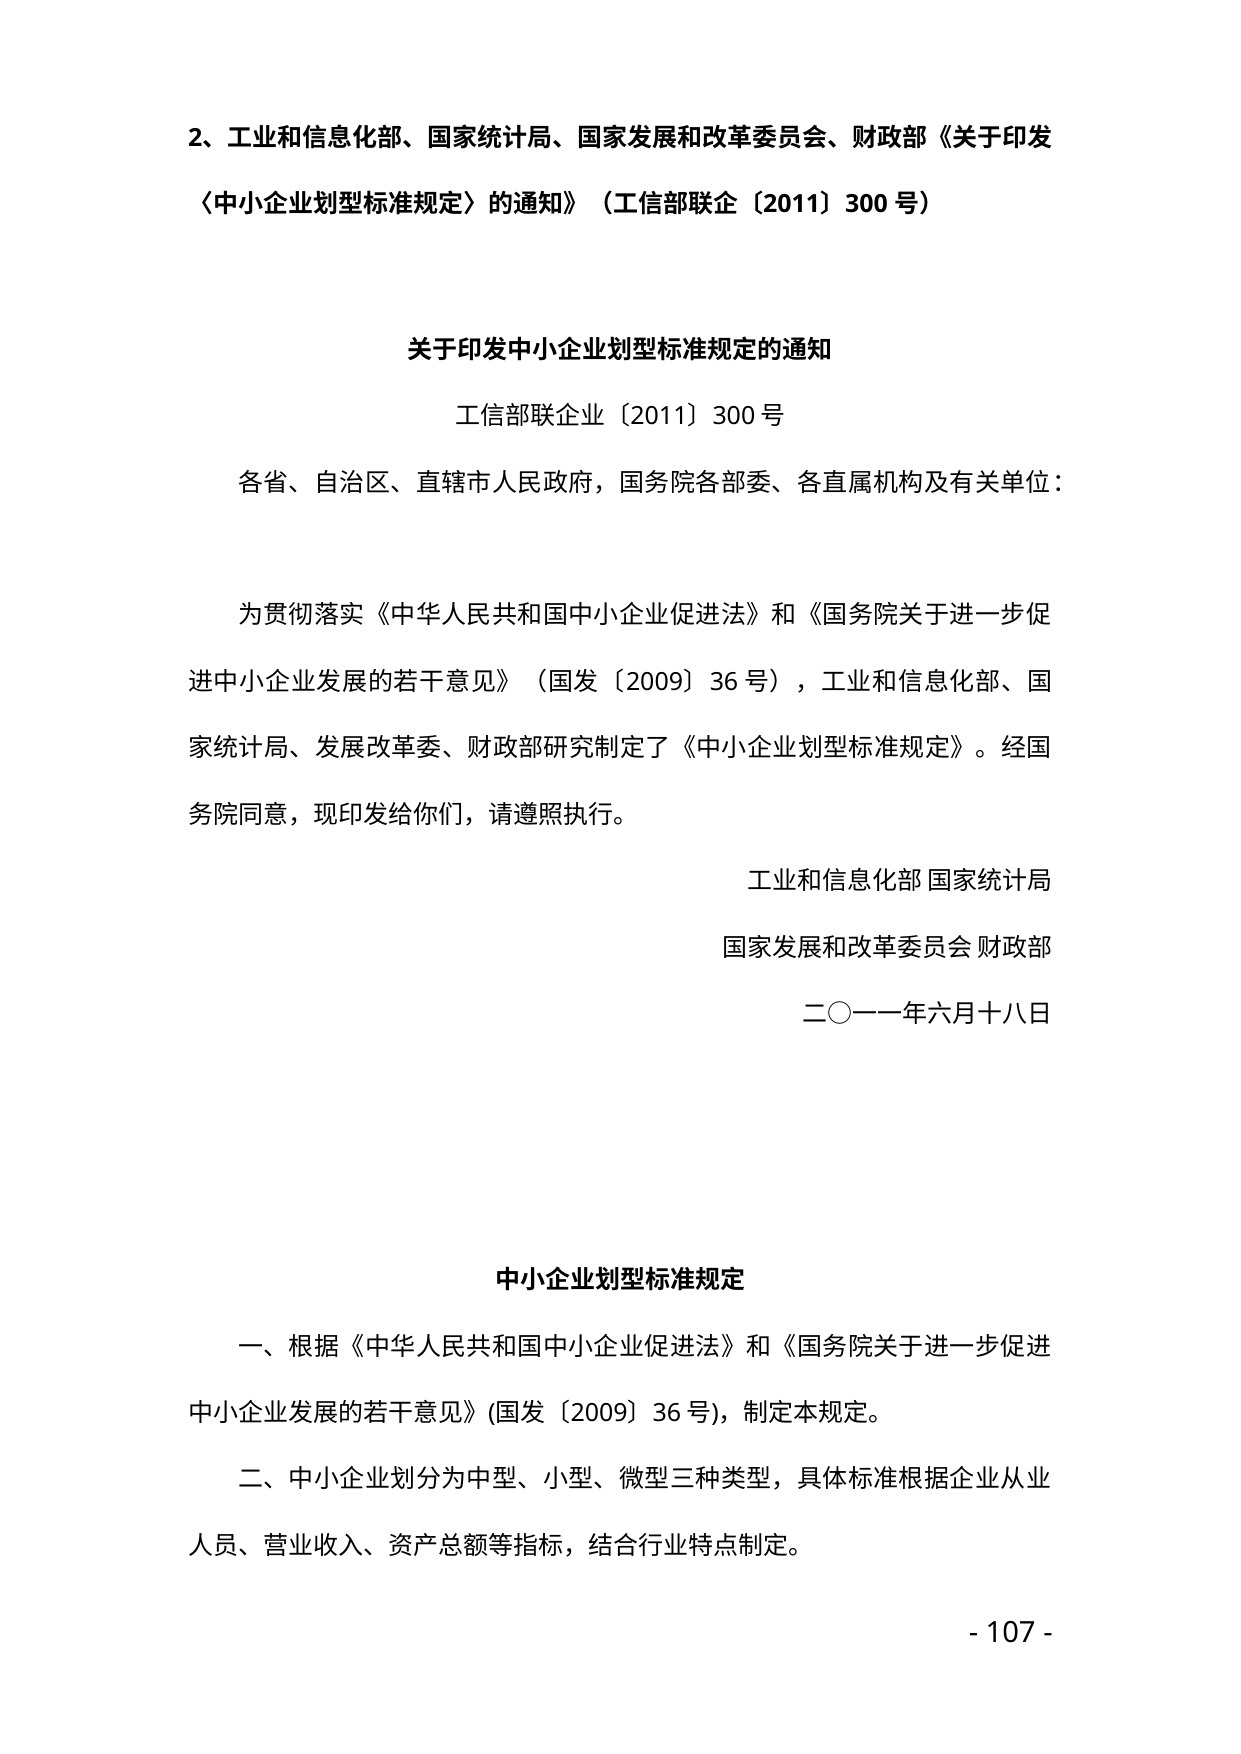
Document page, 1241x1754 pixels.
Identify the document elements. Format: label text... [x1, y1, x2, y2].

text 中小企业划型标准规定 [188, 1244, 1052, 1311]
text 二○一一年六月十八日 [188, 978, 1052, 1045]
text 工业和信息化部 国家统计局 [188, 846, 1052, 912]
text 二、中小企业划分为中型、小型、微型三种类型，具体标准根据企业从业人员、营业收入、资产总额等指标，结合行业特点制定。 [188, 1444, 1052, 1577]
text 关于印发中小企业划型标准规定的通知 [188, 314, 1052, 380]
text 为贯彻落实《中华人民共和国中小企业促进法》和《国务院关于进一步促进中小企业发展的若干意见》（国发〔2009〕36号），工业和信息化部、国家统计局、发展改革委、财政部研究制定了《中小企业划型标准规定》。经国务院同意，现印发给你们，请遵照执行。 [188, 580, 1052, 846]
text 2、工业和信息化部、国家统计局、国家发展和改革委员会、财政部《关于印发〈中小企业划型标准规定〉的通知》（工信部联企〔2011〕300 号） [188, 102, 1052, 235]
text 一、根据《中华人民共和国中小企业促进法》和《国务院关于进一步促进中小企业发展的若干意见》(国发〔2009〕36号)，制定本规定。 [188, 1311, 1052, 1444]
text 国家发展和改革委员会 财政部 [188, 912, 1052, 978]
text 工信部联企业〔2011〕300号 [188, 380, 1052, 447]
text 各省、自治区、直辖市人民政府，国务院各部委、各直属机构及有关单位： [188, 447, 1052, 580]
